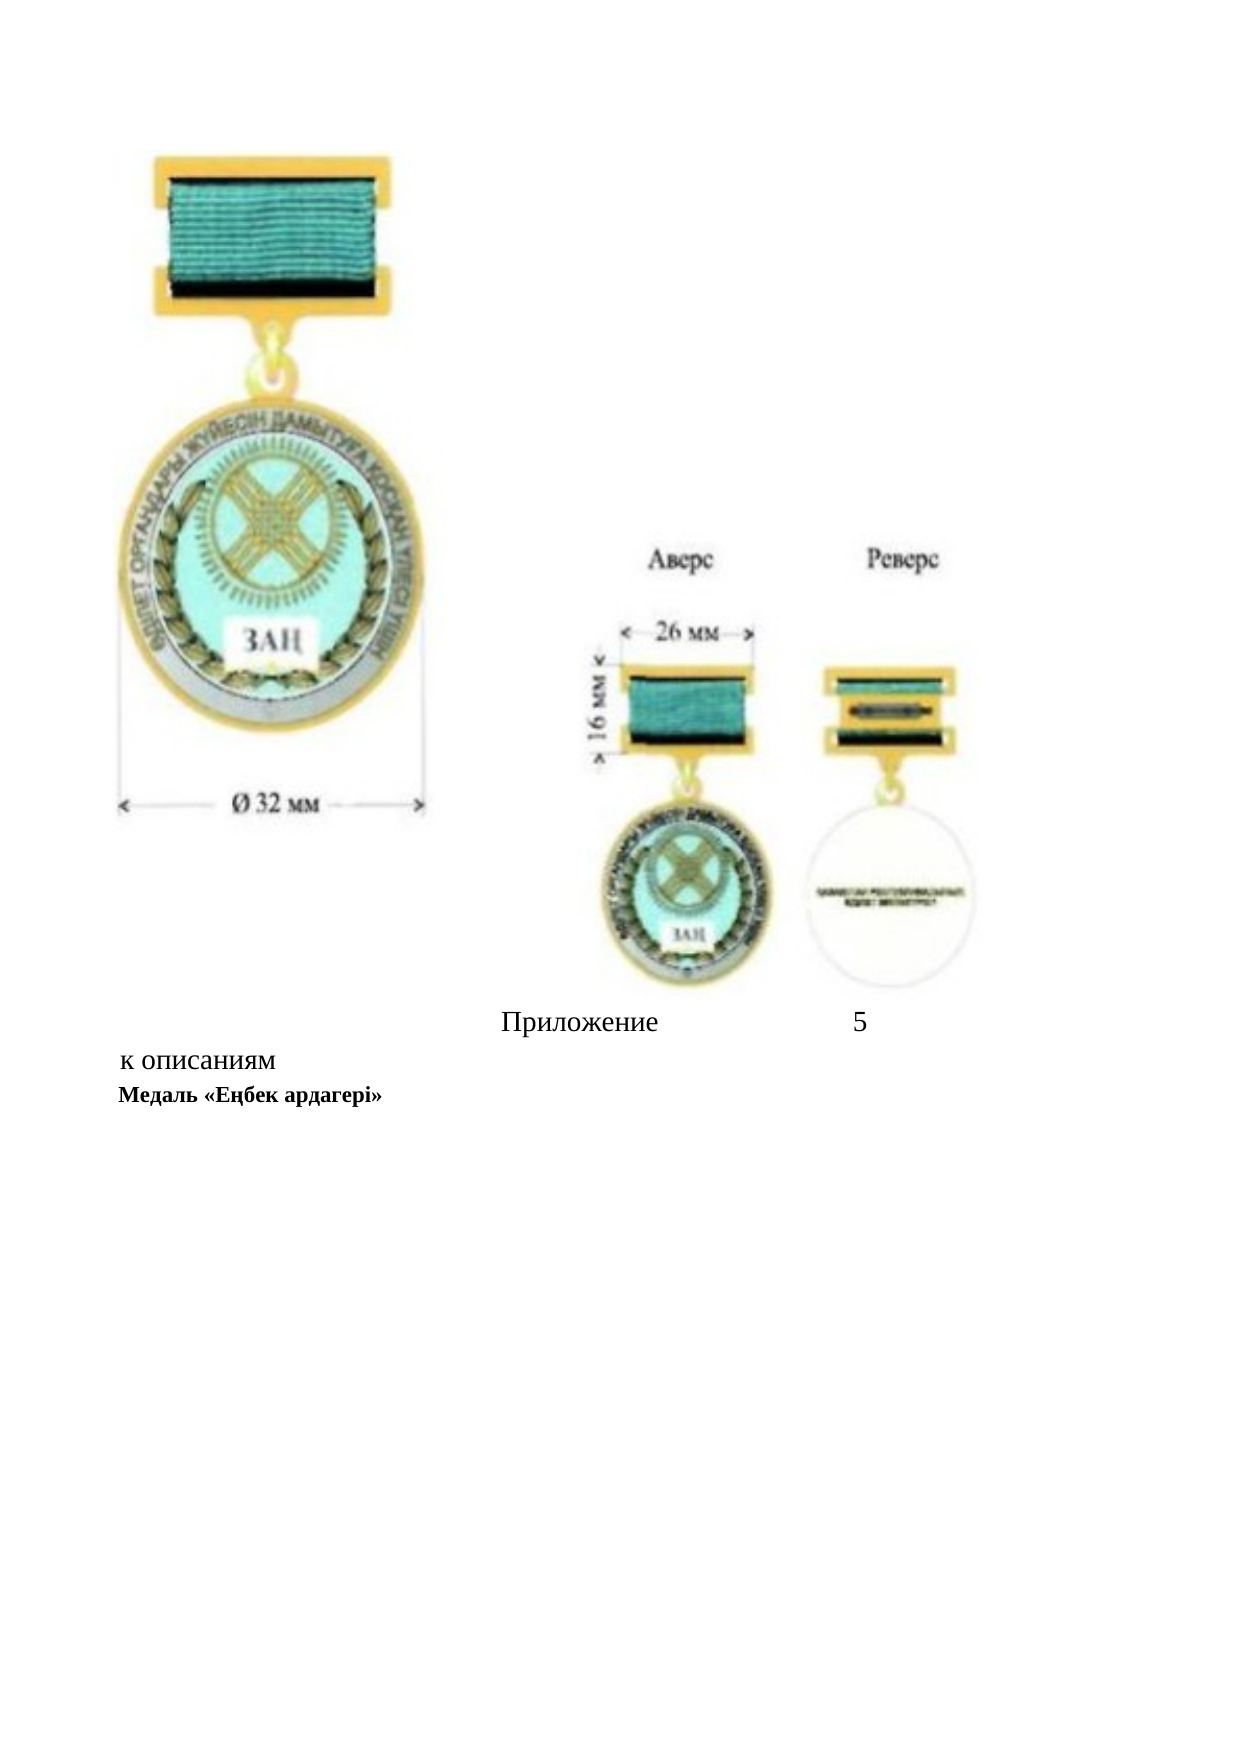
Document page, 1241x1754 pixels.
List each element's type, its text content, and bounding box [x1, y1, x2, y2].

picture [112, 150, 984, 1000]
text Приложение 5 к описаниям [112, 1004, 1128, 1076]
text Медаль «Еңбек ардагері» [112, 1081, 1128, 1107]
